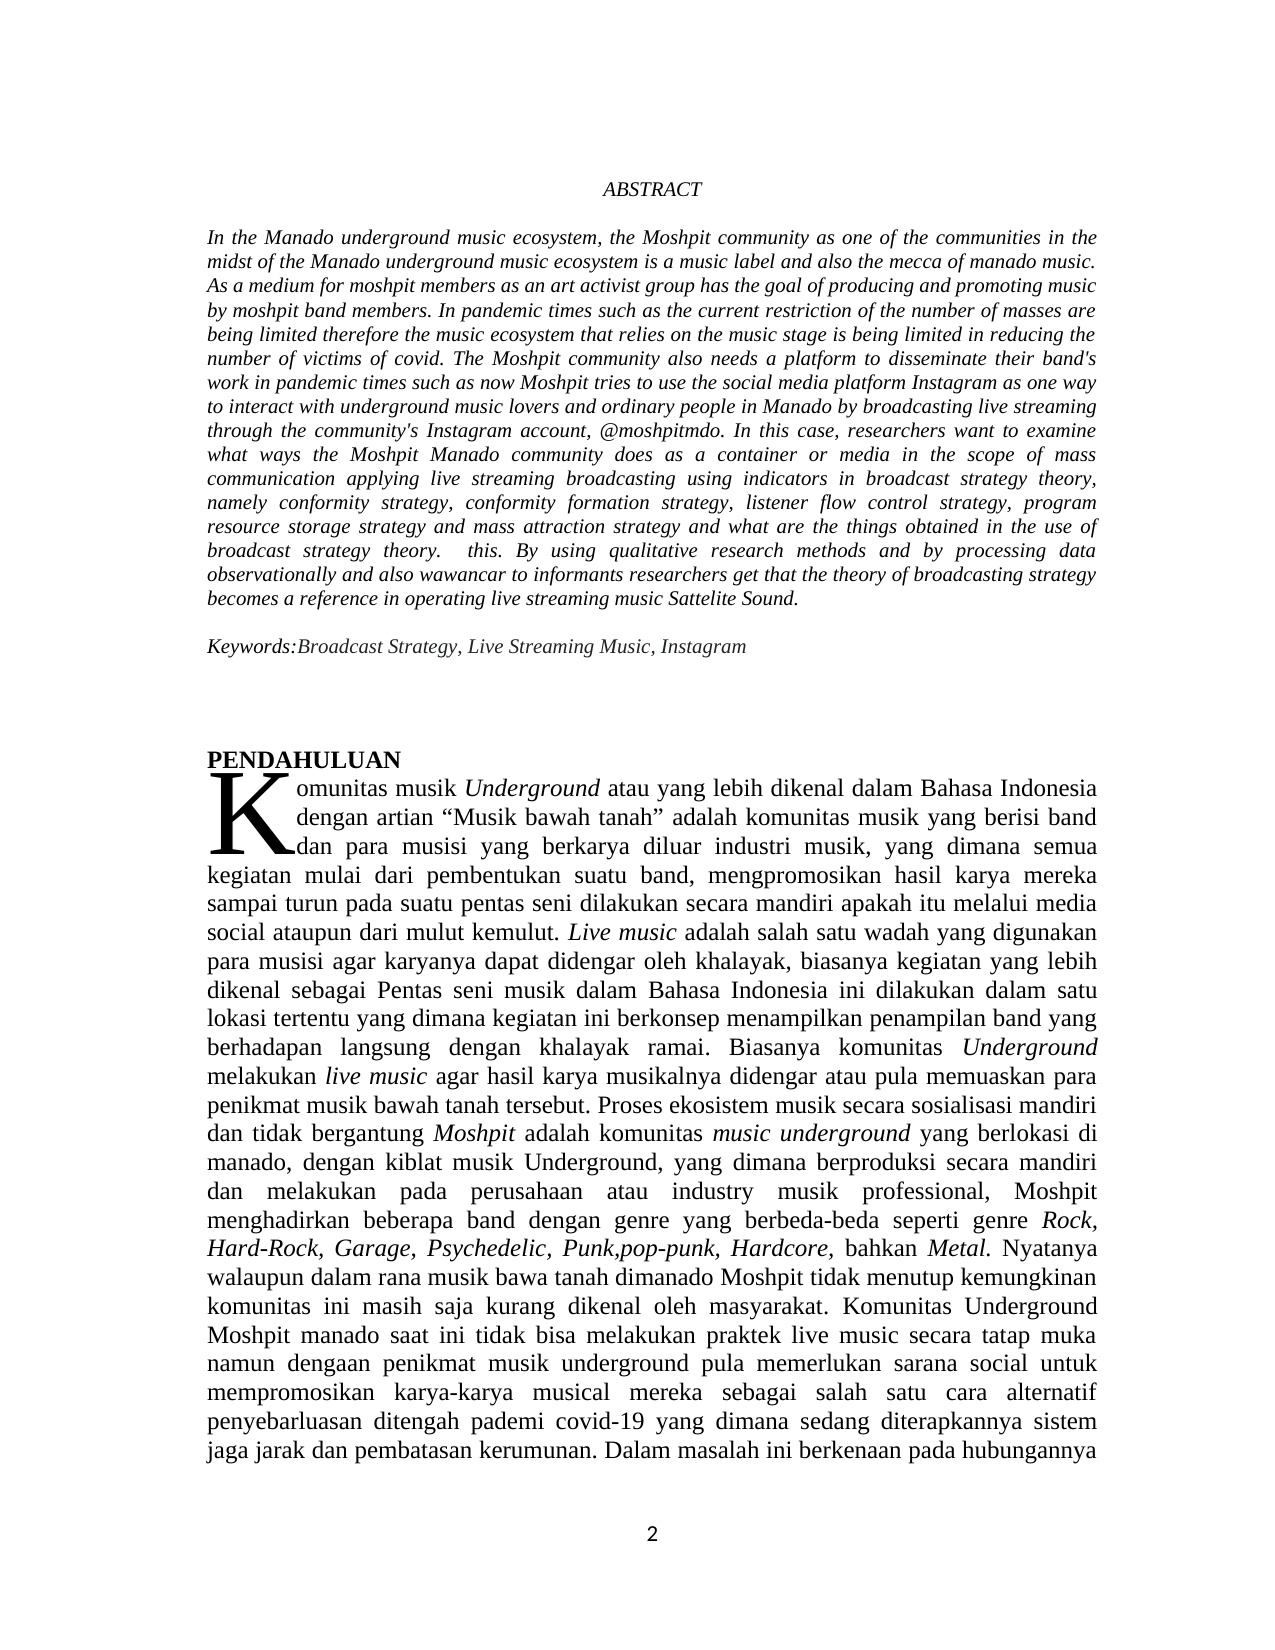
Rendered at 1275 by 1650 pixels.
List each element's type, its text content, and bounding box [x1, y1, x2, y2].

text Keywords:Broadcast Strategy, Live Streaming Music, Instagram [207, 634, 1098, 658]
text In the Manado underground music ecosystem, the Moshpit community as one of the communities in the midst of the Manado underground music ecosystem is a music label and also the mecca of manado music. As a medium for moshpit members as an art activist group has the goal of producing and promoting music by moshpit band members. In pandemic times such as the current restriction of the number of masses are being limited therefore the music ecosystem that relies on the music stage is being limited in reducing the number of victims of covid. The Moshpit community also needs a platform to disseminate their band's work in pandemic times such as now Moshpit tries to use the social media platform Instagram as one way to interact with underground music lovers and ordinary people in Manado by broadcasting live streaming through the community's Instagram account, @moshpitmdo. In this case, researchers want to examine what ways the Moshpit Manado community does as a container or media in the scope of mass communication applying live streaming broadcasting using indicators in broadcast strategy theory, namely conformity strategy, conformity formation strategy, listener flow control strategy, program resource storage strategy and mass attraction strategy and what are the things obtained in the use of broadcast strategy theory. this. By using qualitative research methods and by processing data observationally and also wawancar to informants researchers get that the theory of broadcasting strategy becomes a reference in operating live streaming music Sattelite Sound. [207, 225, 1098, 610]
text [207, 773, 1098, 1463]
text ABSTRACT [207, 177, 1098, 201]
text PENDAHULUAN [207, 745, 1098, 773]
